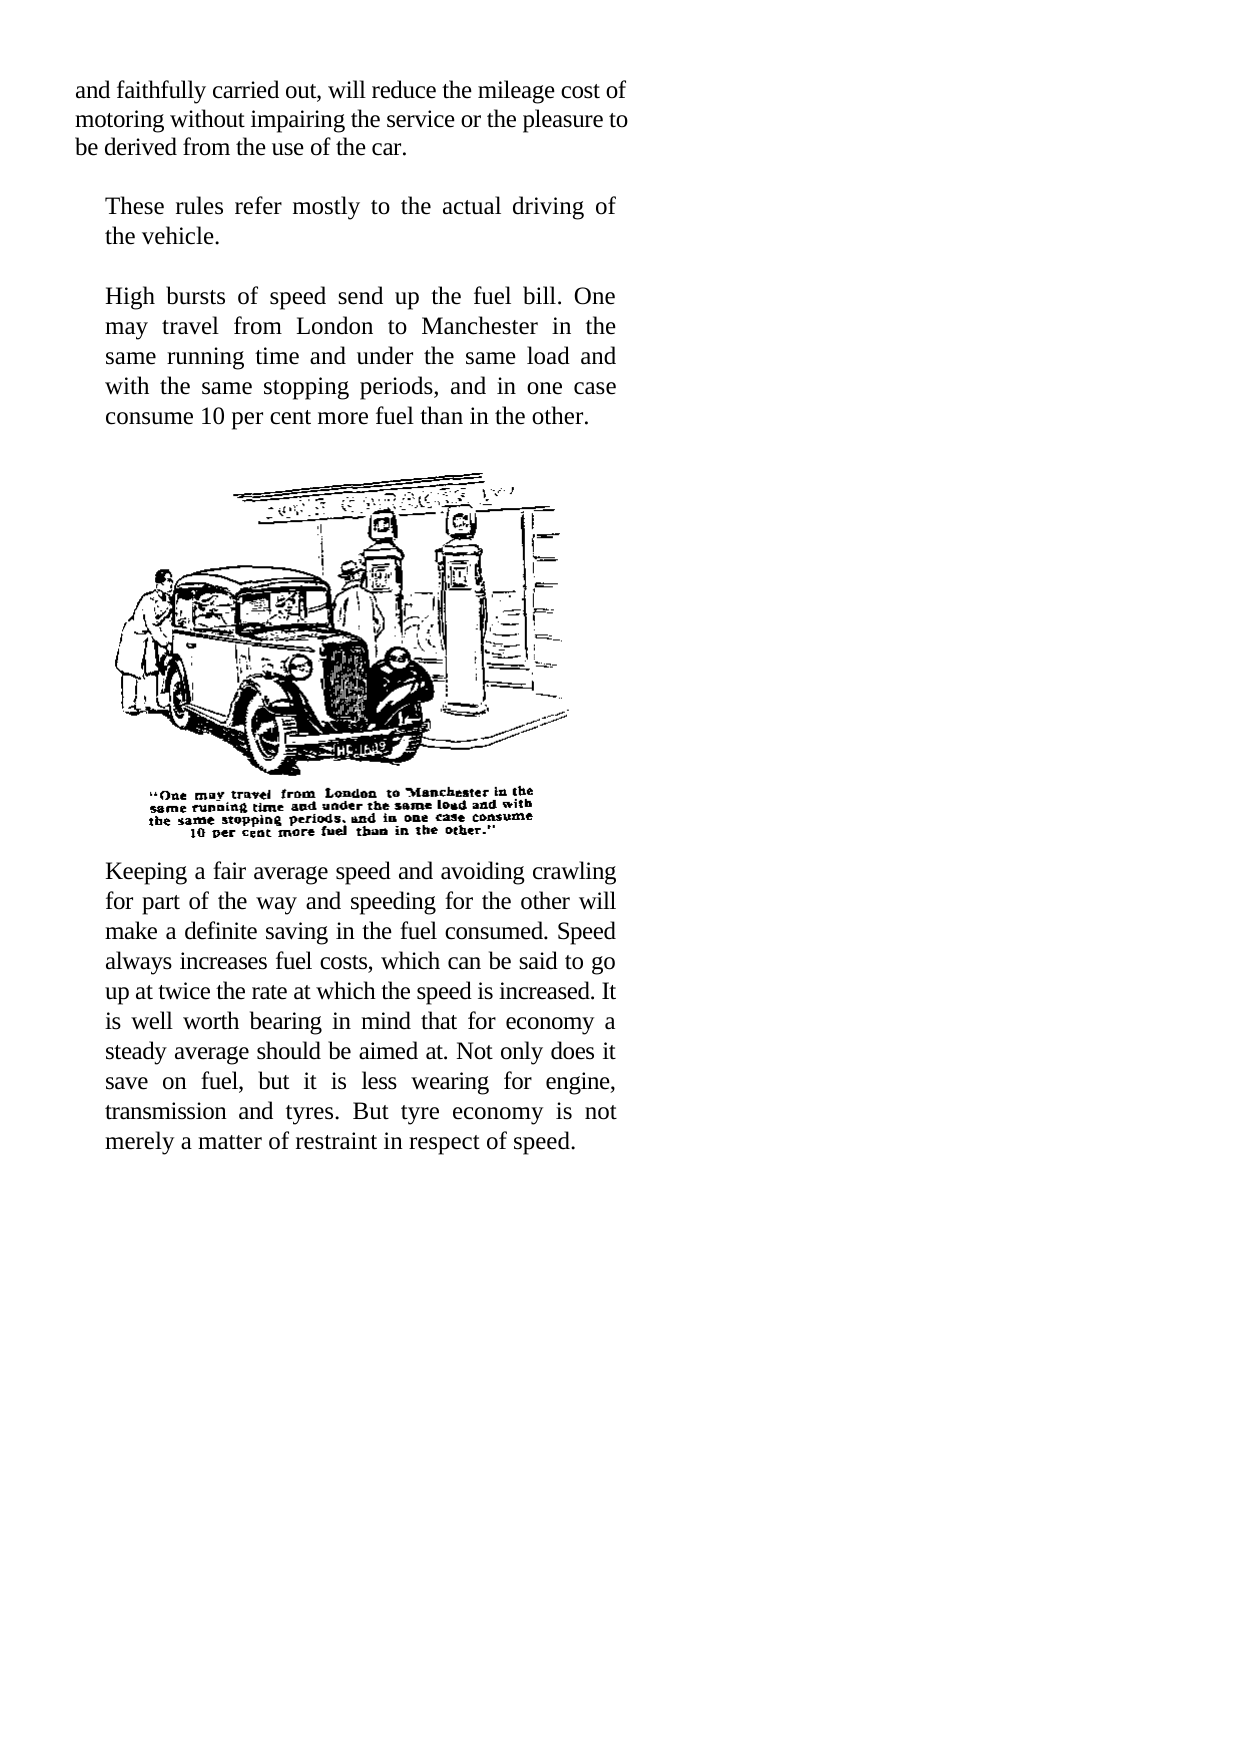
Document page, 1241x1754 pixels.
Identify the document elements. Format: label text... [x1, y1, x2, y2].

text High bursts of speed send up the fuel bill. One may travel from London to Manchester in the same running time and under the same load and with the same stopping periods, and in one case consume 10 per cent more fuel than in the other. [105, 281, 617, 431]
text These rules refer mostly to the actual driving of the vehicle. [105, 191, 617, 251]
picture [77, 458, 609, 837]
